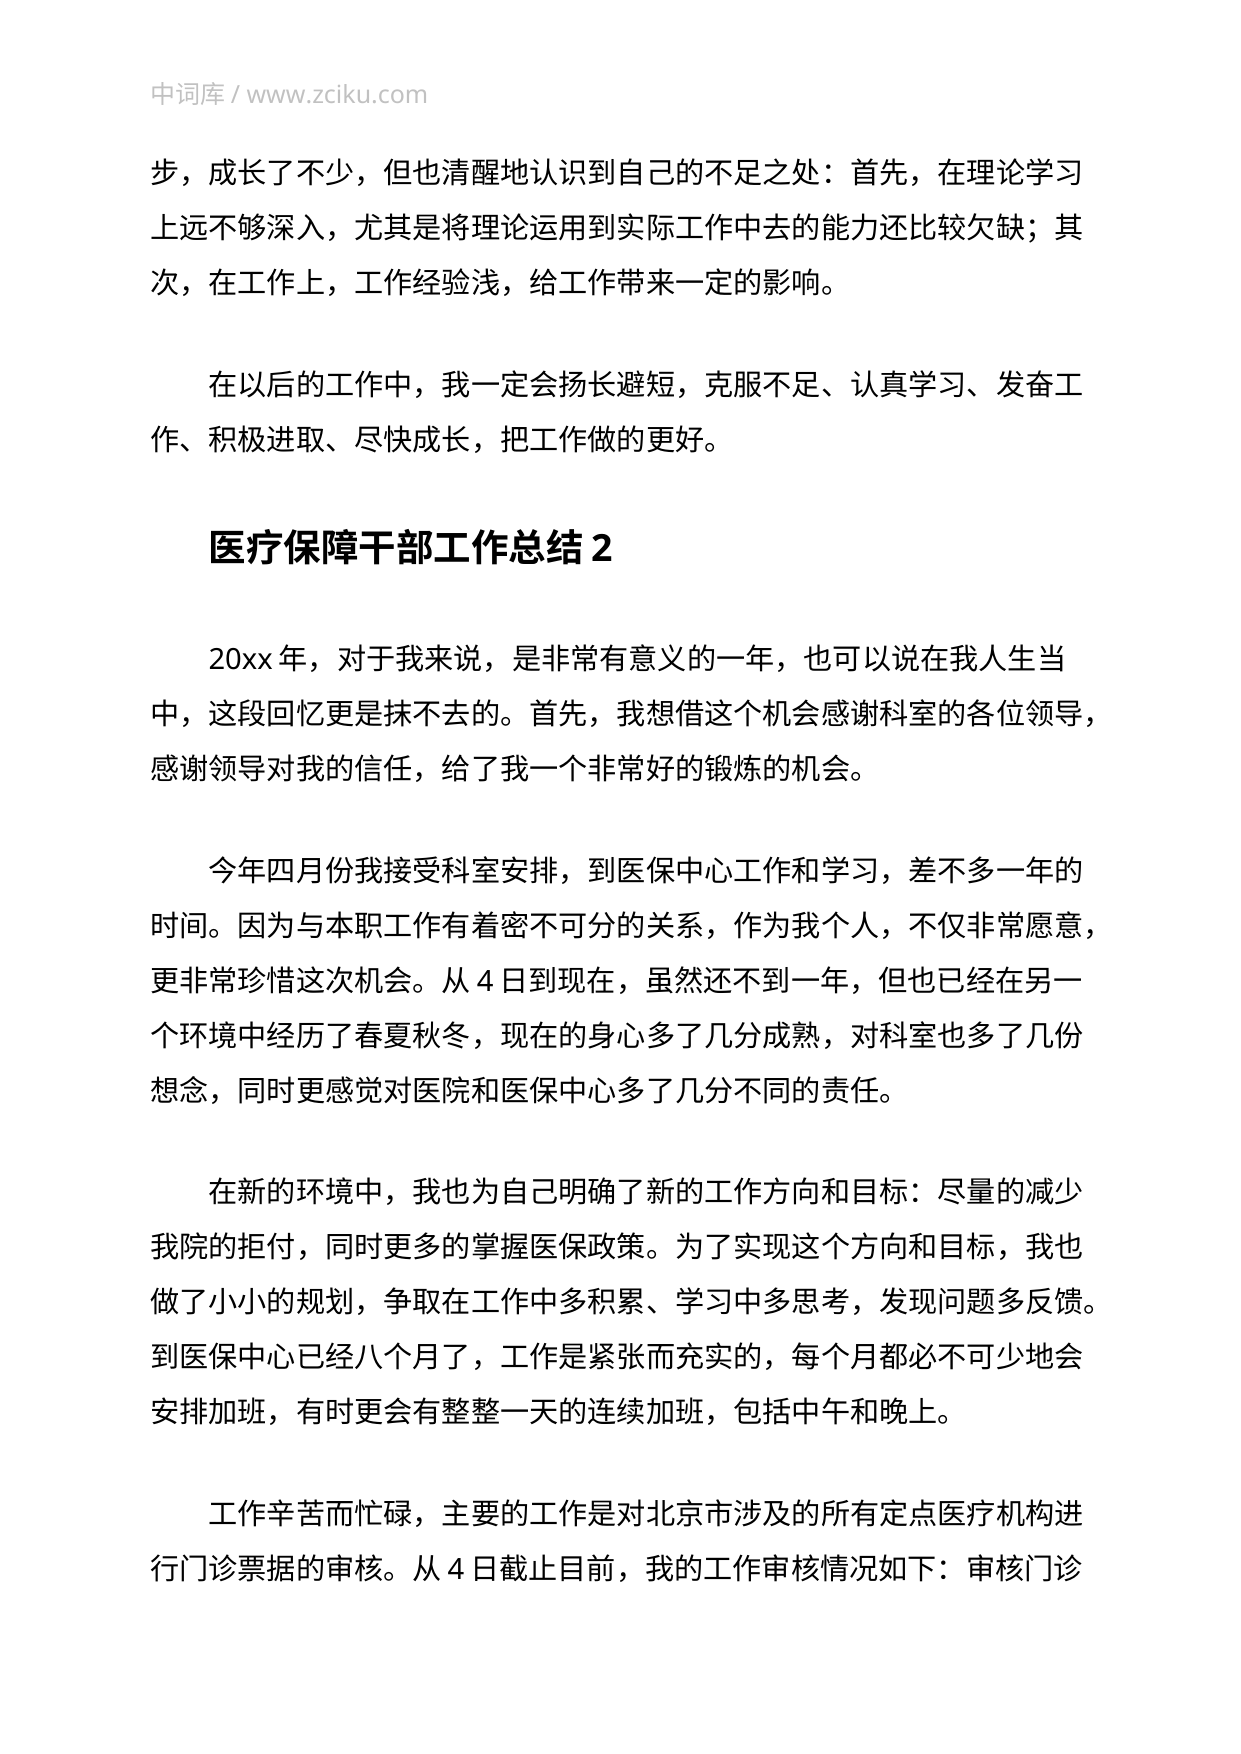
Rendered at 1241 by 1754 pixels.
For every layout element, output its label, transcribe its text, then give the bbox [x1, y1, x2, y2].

text 20xx年，对于我来说，是非常有意义的一年，也可以说在我人生当中，这段回忆更是抹不去的。首先，我想借这个机会感谢科室的各位领导，感谢领导对我的信任，给了我一个非常好的锻炼的机会。 [150, 636, 1090, 788]
text 在以后的工作中，我一定会扬长避短，克服不足、认真学习、发奋工作、积极进取、尽快成长，把工作做的更好。 [150, 362, 1090, 459]
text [150, 1490, 1090, 1588]
text 在新的环境中，我也为自己明确了新的工作方向和目标：尽量的减少我院的拒付，同时更多的掌握医保政策。为了实现这个方向和目标，我也做了小小的规划，争取在工作中多积累、学习中多思考，发现问题多反馈。到医保中心已经八个月了，工作是紧张而充实的，每个月都必不可少地会安排加班，有时更会有整整一天的连续加班，包括中午和晚上。 [150, 1169, 1090, 1431]
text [150, 150, 1090, 302]
text 今年四月份我接受科室安排，到医保中心工作和学习，差不多一年的时间。因为与本职工作有着密不可分的关系，作为我个人，不仅非常愿意，更非常珍惜这次机会。从4日到现在，虽然还不到一年，但也已经在另一个环境中经历了春夏秋冬，现在的身心多了几分成熟，对科室也多了几份想念，同时更感觉对医院和医保中心多了几分不同的责任。 [150, 847, 1090, 1109]
text 医疗保障干部工作总结2 [150, 518, 1090, 573]
